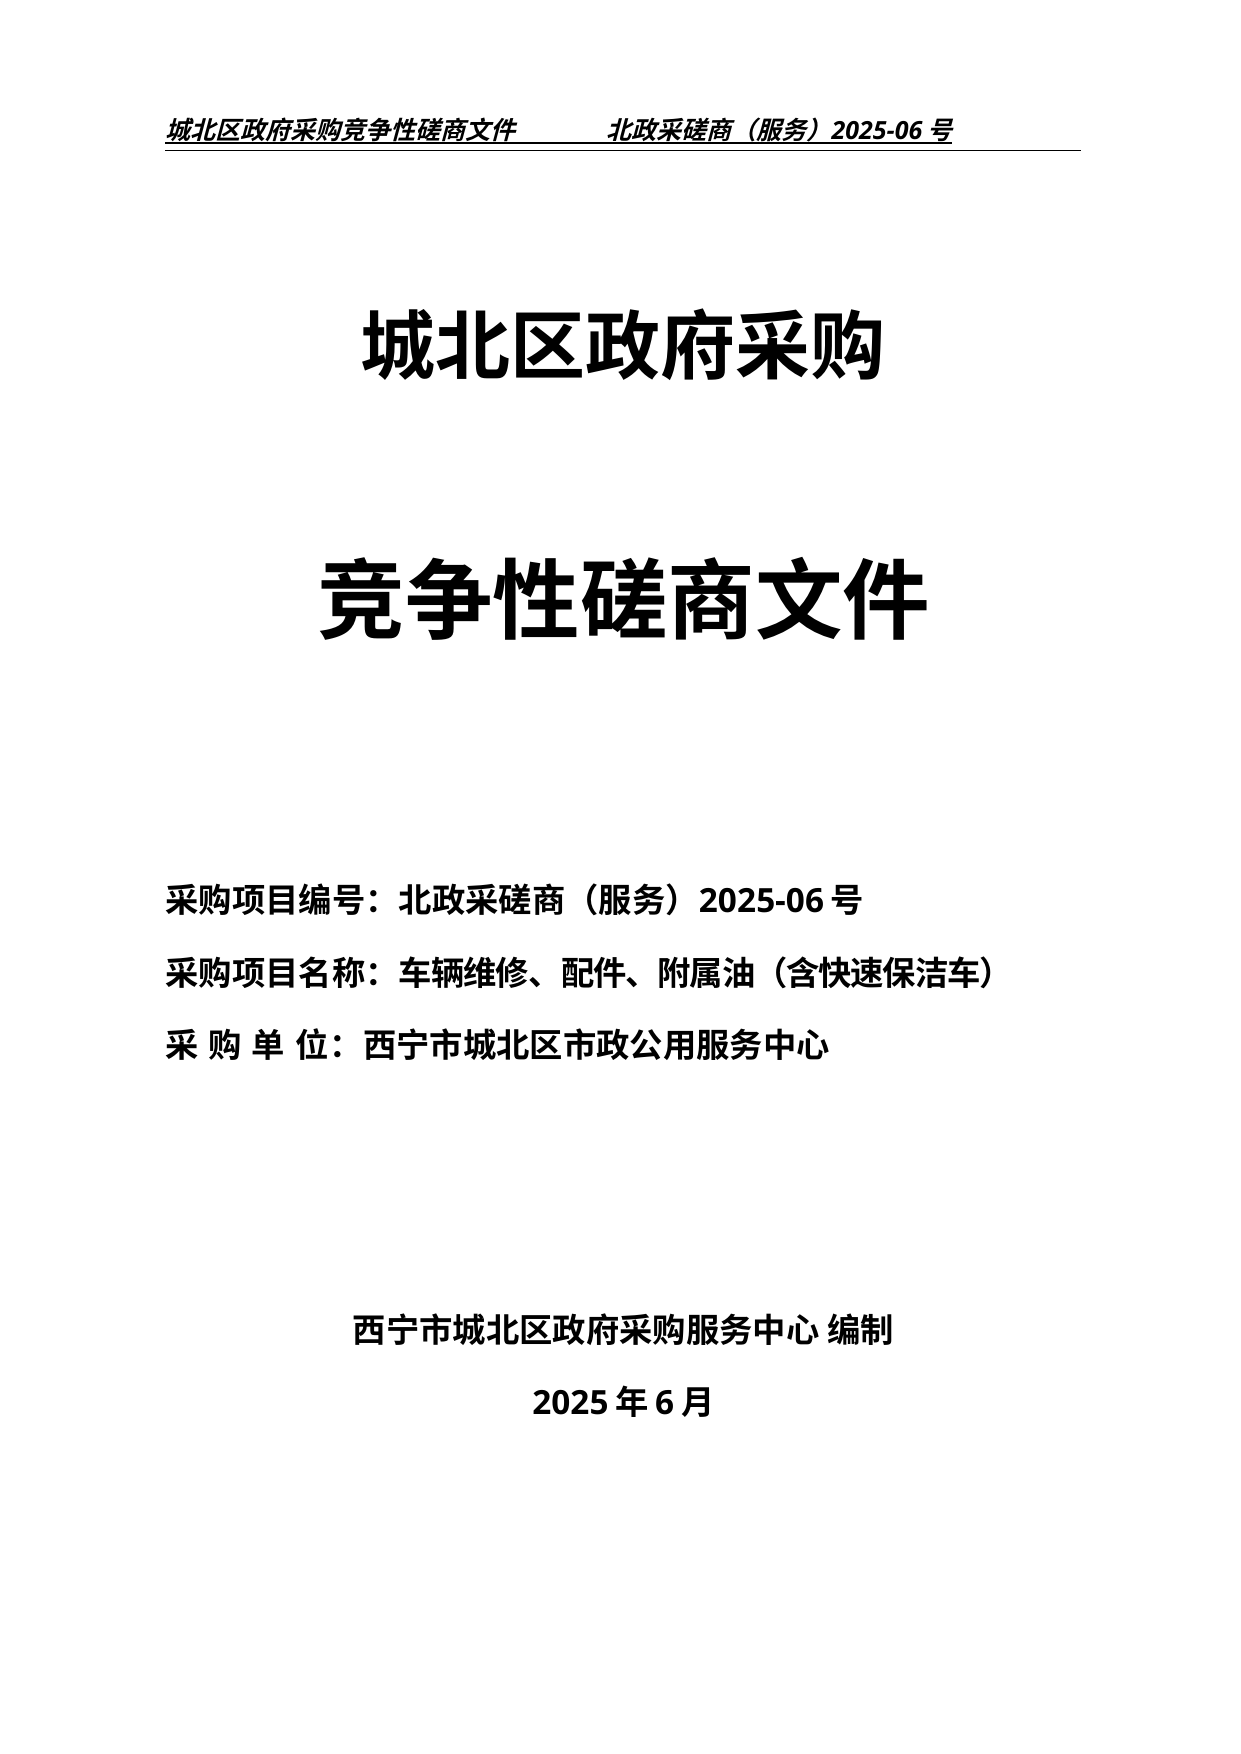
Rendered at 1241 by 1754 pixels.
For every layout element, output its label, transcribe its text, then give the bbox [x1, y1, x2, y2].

text 采 购 单 位：西宁市城北区市政公用服务中心 [165, 1019, 1110, 1067]
text 2025年6月 [165, 1376, 1081, 1424]
text 城北区政府采购 [165, 286, 1081, 395]
text 采购项目名称：车辆维修、配件、附属油（含快速保洁车） [165, 946, 1110, 995]
text 采购项目编号：北政采磋商（服务）2025-06号 [165, 874, 1081, 922]
text 竞争性磋商文件 [165, 531, 1081, 657]
text 西宁市城北区政府采购服务中心 编制 [165, 1304, 1081, 1352]
